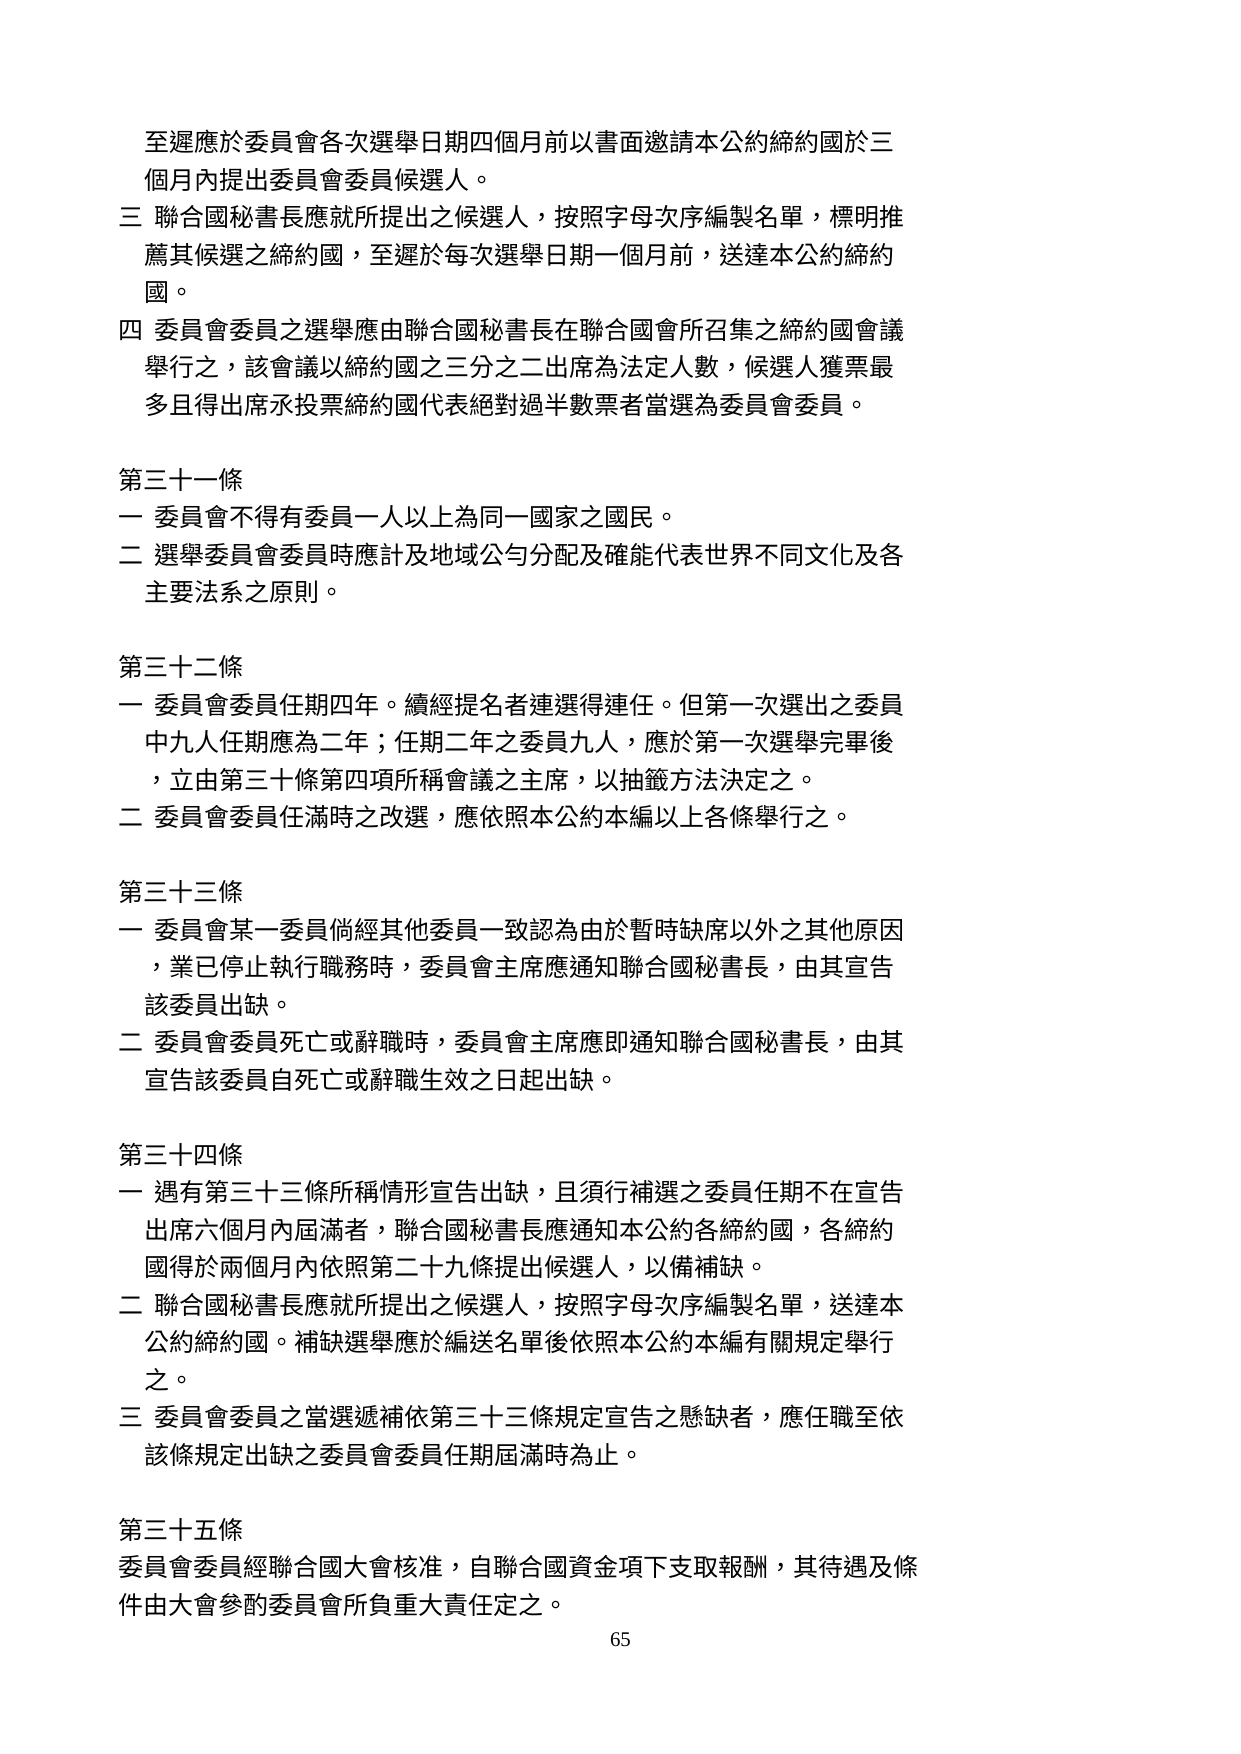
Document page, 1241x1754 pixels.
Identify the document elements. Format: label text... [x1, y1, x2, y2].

text ，業已停止執行職務時，委員會主席應通知聯合國秘書長，由其宣告 [118, 947, 1122, 985]
text 之。 [118, 1360, 1122, 1397]
text 第三十一條 [118, 460, 1122, 497]
text 一 委員會委員任期四年。續經提名者連選得連任。但第一次選出之委員 [118, 685, 1122, 722]
text 第三十五條 [118, 1510, 1122, 1547]
text 宣告該委員自死亡或辭職生效之日起出缺。 [118, 1060, 1122, 1097]
text 國得於兩個月內依照第二十九條提出候選人，以備補缺。 [118, 1247, 1122, 1285]
text 薦其候選之締約國，至遲於每次選舉日期一個月前，送達本公約締約 [118, 235, 1122, 272]
text 一 委員會不得有委員一人以上為同一國家之國民。 [118, 497, 1122, 535]
text 國。 [118, 272, 1122, 310]
text 二 委員會委員任滿時之改選，應依照本公約本編以上各條舉行之。 [118, 797, 1122, 835]
text 該委員出缺。 [118, 985, 1122, 1022]
text 委員會委員經聯合國大會核准，自聯合國資金項下支取報酬，其待遇及條 [118, 1547, 1122, 1585]
text 三 聯合國秘書長應就所提出之候選人，按照字母次序編製名單，標明推 [118, 197, 1122, 235]
text 二 選舉委員會委員時應計及地域公勻分配及確能代表世界不同文化及各 [118, 535, 1122, 572]
text 至遲應於委員會各次選舉日期四個月前以書面邀請本公約締約國於三 [118, 122, 1122, 160]
text 一 委員會某一委員倘經其他委員一致認為由於暫時缺席以外之其他原因 [118, 910, 1122, 947]
text 二 聯合國秘書長應就所提出之候選人，按照字母次序編製名單，送達本 [118, 1285, 1122, 1322]
text 一 遇有第三十三條所稱情形宣告出缺，且須行補選之委員任期不在宣告 [118, 1172, 1122, 1210]
text 件由大會參酌委員會所負重大責任定之。 [118, 1585, 1122, 1622]
text 三 委員會委員之當選遞補依第三十三條規定宣告之懸缺者，應任職至依 [118, 1397, 1122, 1435]
text 個月內提出委員會委員候選人。 [118, 160, 1122, 197]
text 公約締約國。補缺選舉應於編送名單後依照本公約本編有關規定舉行 [118, 1322, 1122, 1360]
text 中九人任期應為二年；任期二年之委員九人，應於第一次選舉完畢後 [118, 722, 1122, 760]
text 第三十四條 [118, 1135, 1122, 1172]
text 主要法系之原則。 [118, 572, 1122, 610]
text 舉行之，該會議以締約國之三分之二出席為法定人數，候選人獲票最 [118, 347, 1122, 385]
text 四 委員會委員之選舉應由聯合國秘書長在聯合國會所召集之締約國會議 [118, 310, 1122, 347]
text 二 委員會委員死亡或辭職時，委員會主席應即通知聯合國秘書長，由其 [118, 1022, 1122, 1060]
text 第三十三條 [118, 872, 1122, 910]
text 該條規定出缺之委員會委員任期屆滿時為止。 [118, 1435, 1122, 1472]
text 出席六個月內屆滿者，聯合國秘書長應通知本公約各締約國，各締約 [118, 1210, 1122, 1247]
text 第三十二條 [118, 647, 1122, 685]
text 多且得出席氶投票締約國代表絕對過半數票者當選為委員會委員。 [118, 385, 1122, 422]
text ，立由第三十條第四項所稱會議之主席，以抽籤方法決定之。 [118, 760, 1122, 797]
